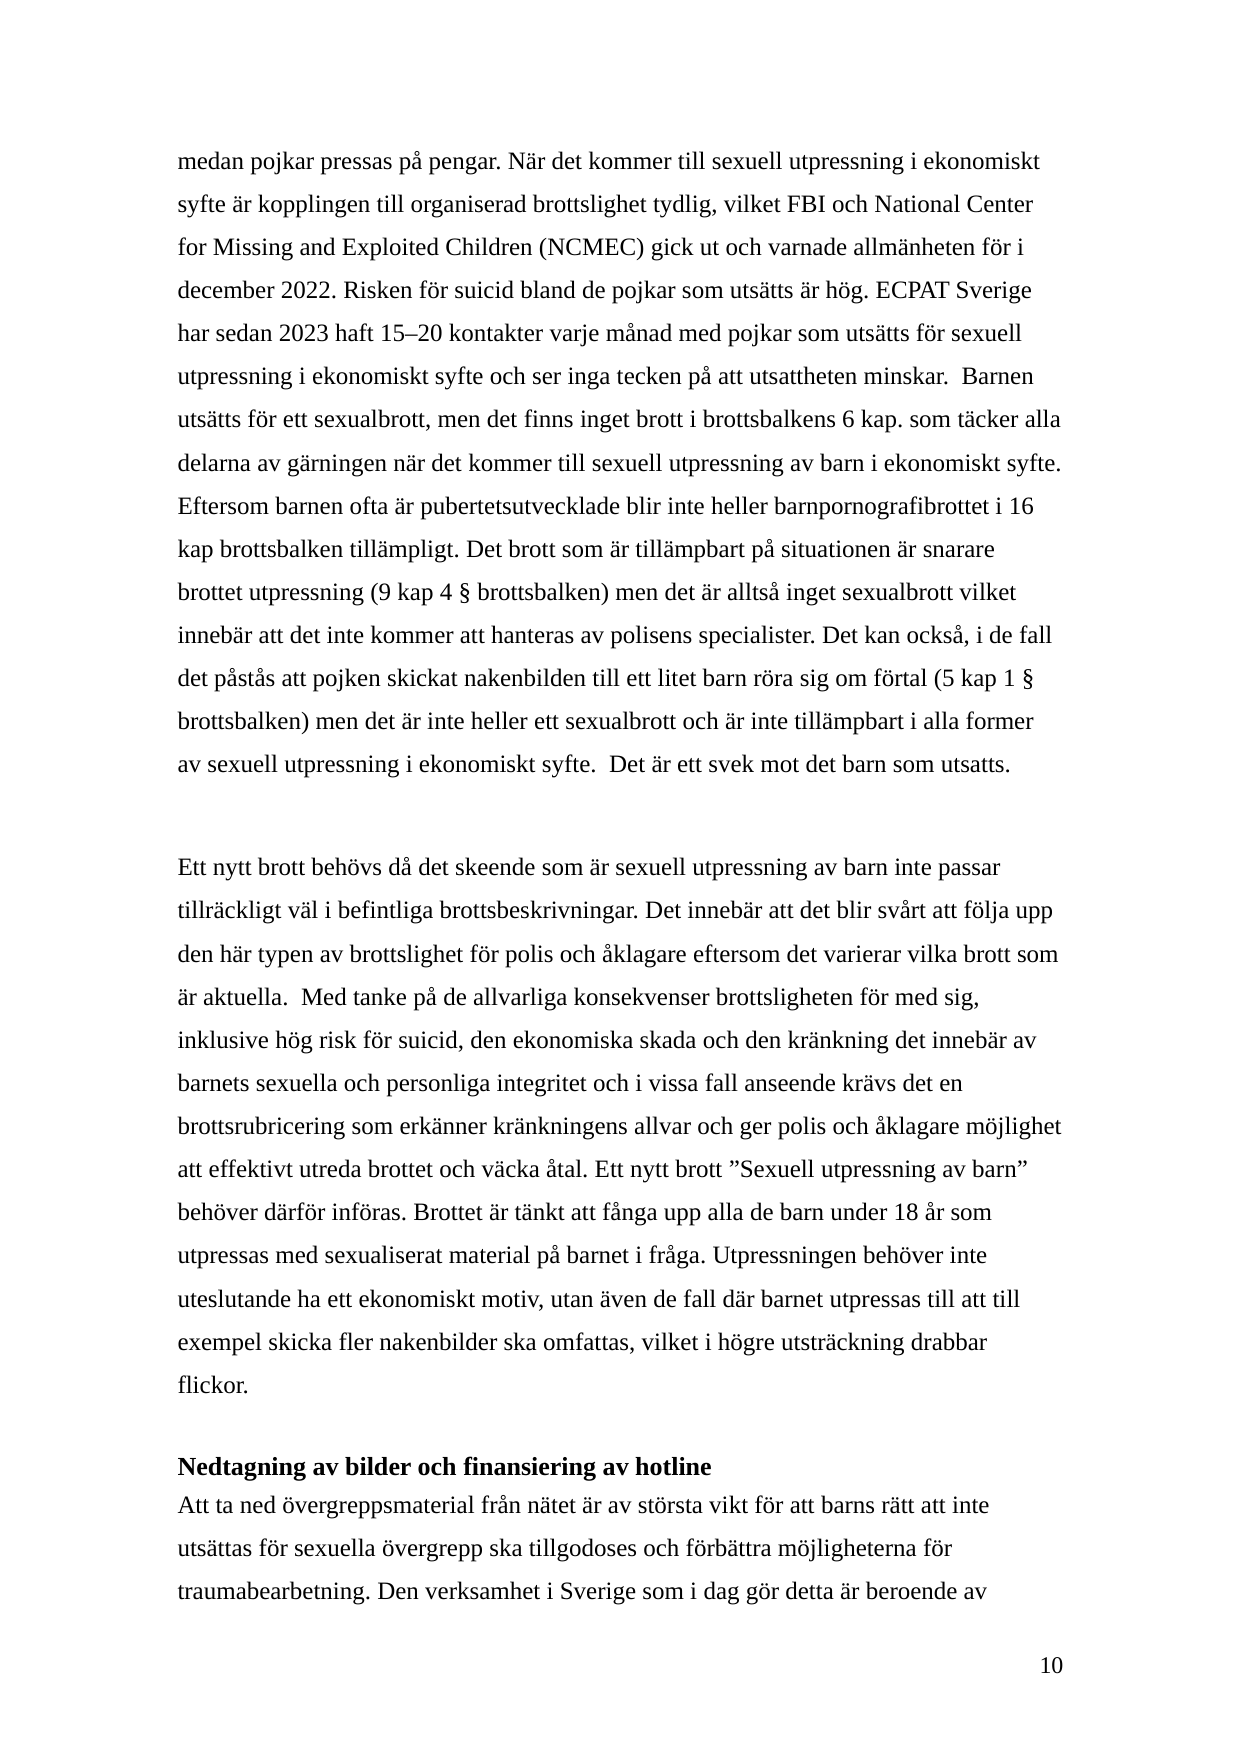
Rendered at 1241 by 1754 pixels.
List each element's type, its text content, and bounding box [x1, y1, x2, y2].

subtitle Nedtagning av bilder och finansiering av hotline [177, 1451, 1063, 1482]
text Ett nytt brott behövs då det skeende som är sexuell utpressning av barn inte passar tillräckligt väl i befintliga brottsbeskrivningar. Det innebär att det blir svårt att följa upp den här typen av brottslighet för polis och åklagare eftersom det varierar vilka brott som är aktuella. Med tanke på de allvarliga konsekvenser brottsligheten för med sig, inklusive hög risk för suicid, den ekonomiska skada och den kränkning det innebär av barnets sexuella och personliga integritet och i vissa fall anseende krävs det en brottsrubricering som erkänner kränkningens allvar och ger polis och åklagare möjlighet att effektivt utreda brottet och väcka åtal. Ett nytt brott ”Sexuell utpressning av barn” behöver därför införas. Brottet är tänkt att fånga upp alla de barn under 18 år som utpressas med sexualiserat material på barnet i fråga. Utpressningen behöver inte uteslutande ha ett ekonomiskt motiv, utan även de fall där barnet utpressas till att till exempel skicka fler nakenbilder ska omfattas, vilket i högre utsträckning drabbar flickor. [177, 852, 1063, 1399]
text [177, 146, 1063, 778]
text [177, 1490, 1063, 1605]
